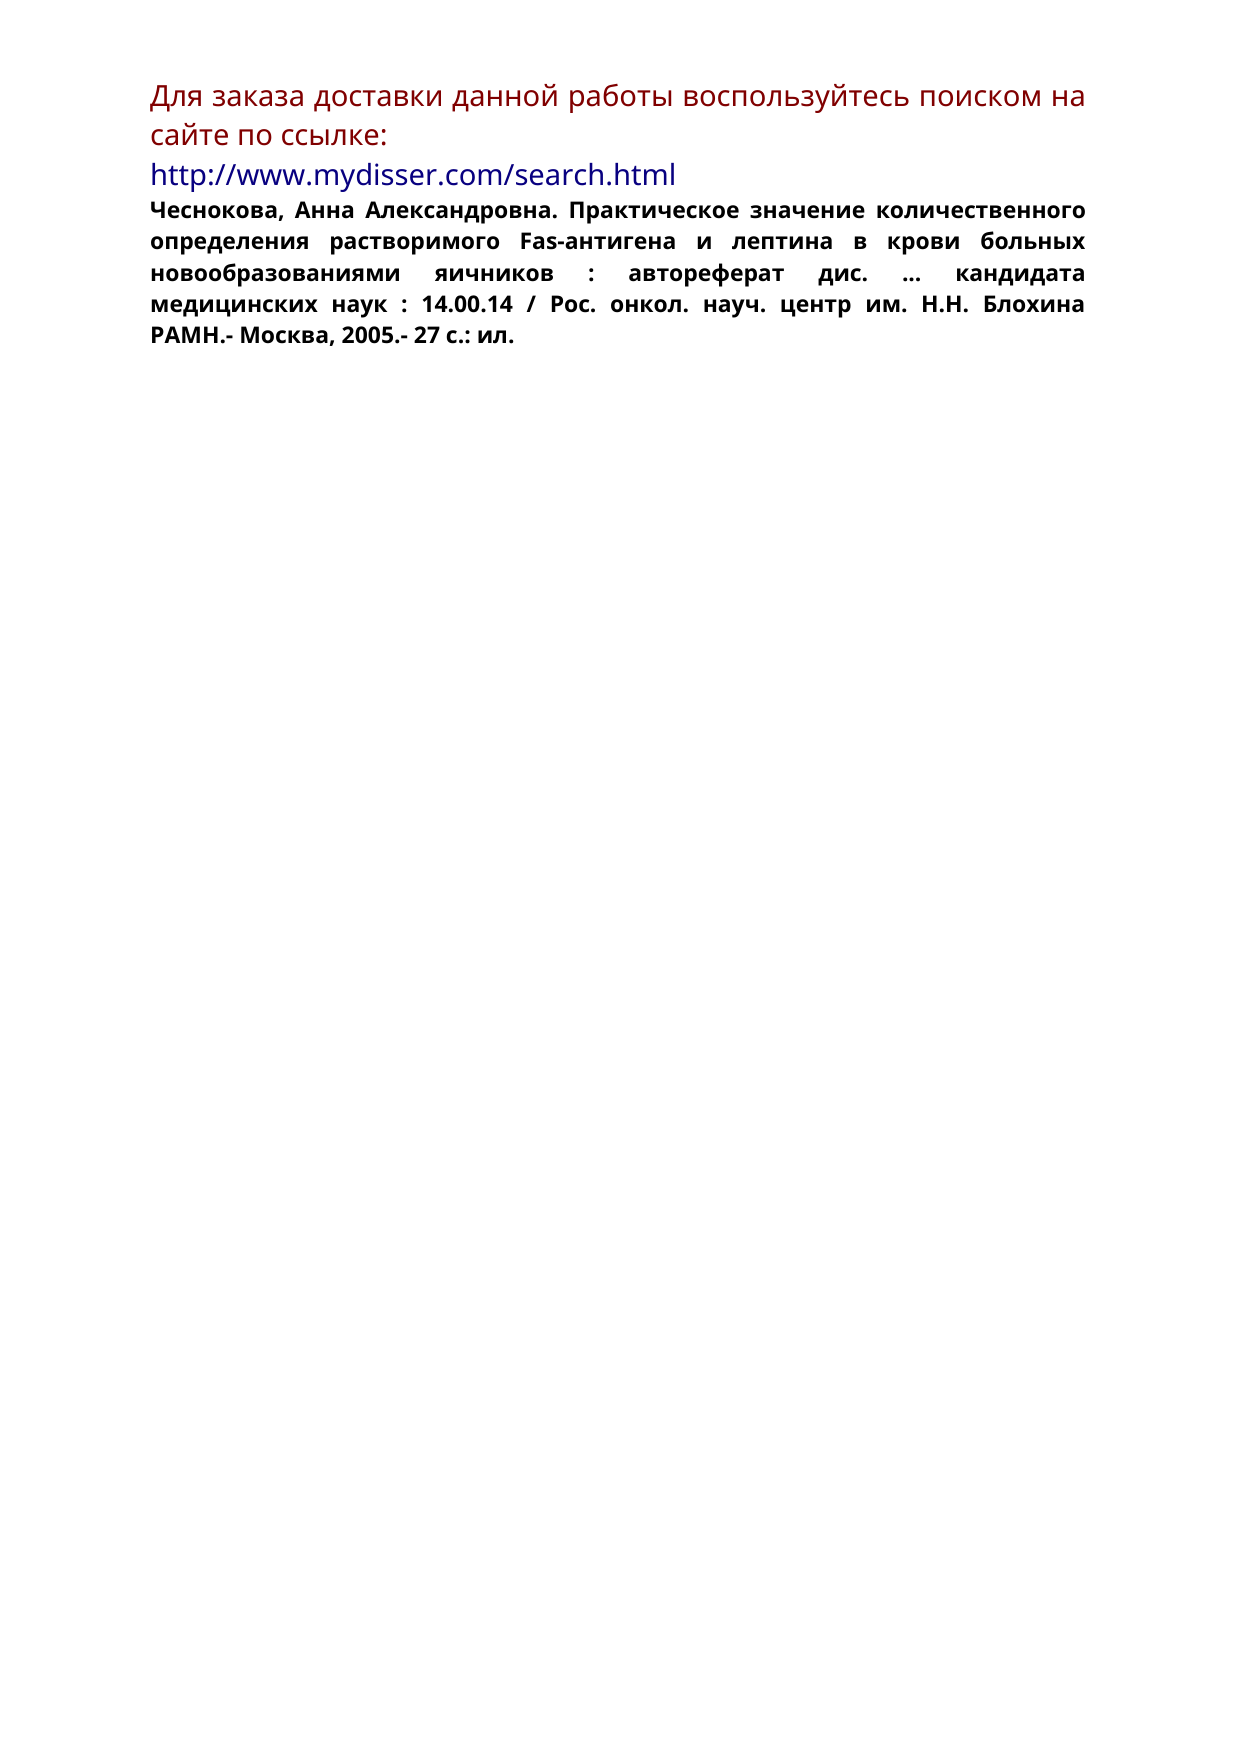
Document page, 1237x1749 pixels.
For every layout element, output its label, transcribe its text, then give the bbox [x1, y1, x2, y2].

text Чеснокова, Анна Александровна. Практическое значение количественного определения растворимого Fas-антигена и лептина в крови больных новообразованиями яичников : автореферат дис. ... кандидата медицинских наук : 14.00.14 / Рос. онкол. науч. центр им. Н.Н. Блохина РАМН.- Москва, 2005.- 27 с.: ил. [150, 194, 1086, 350]
